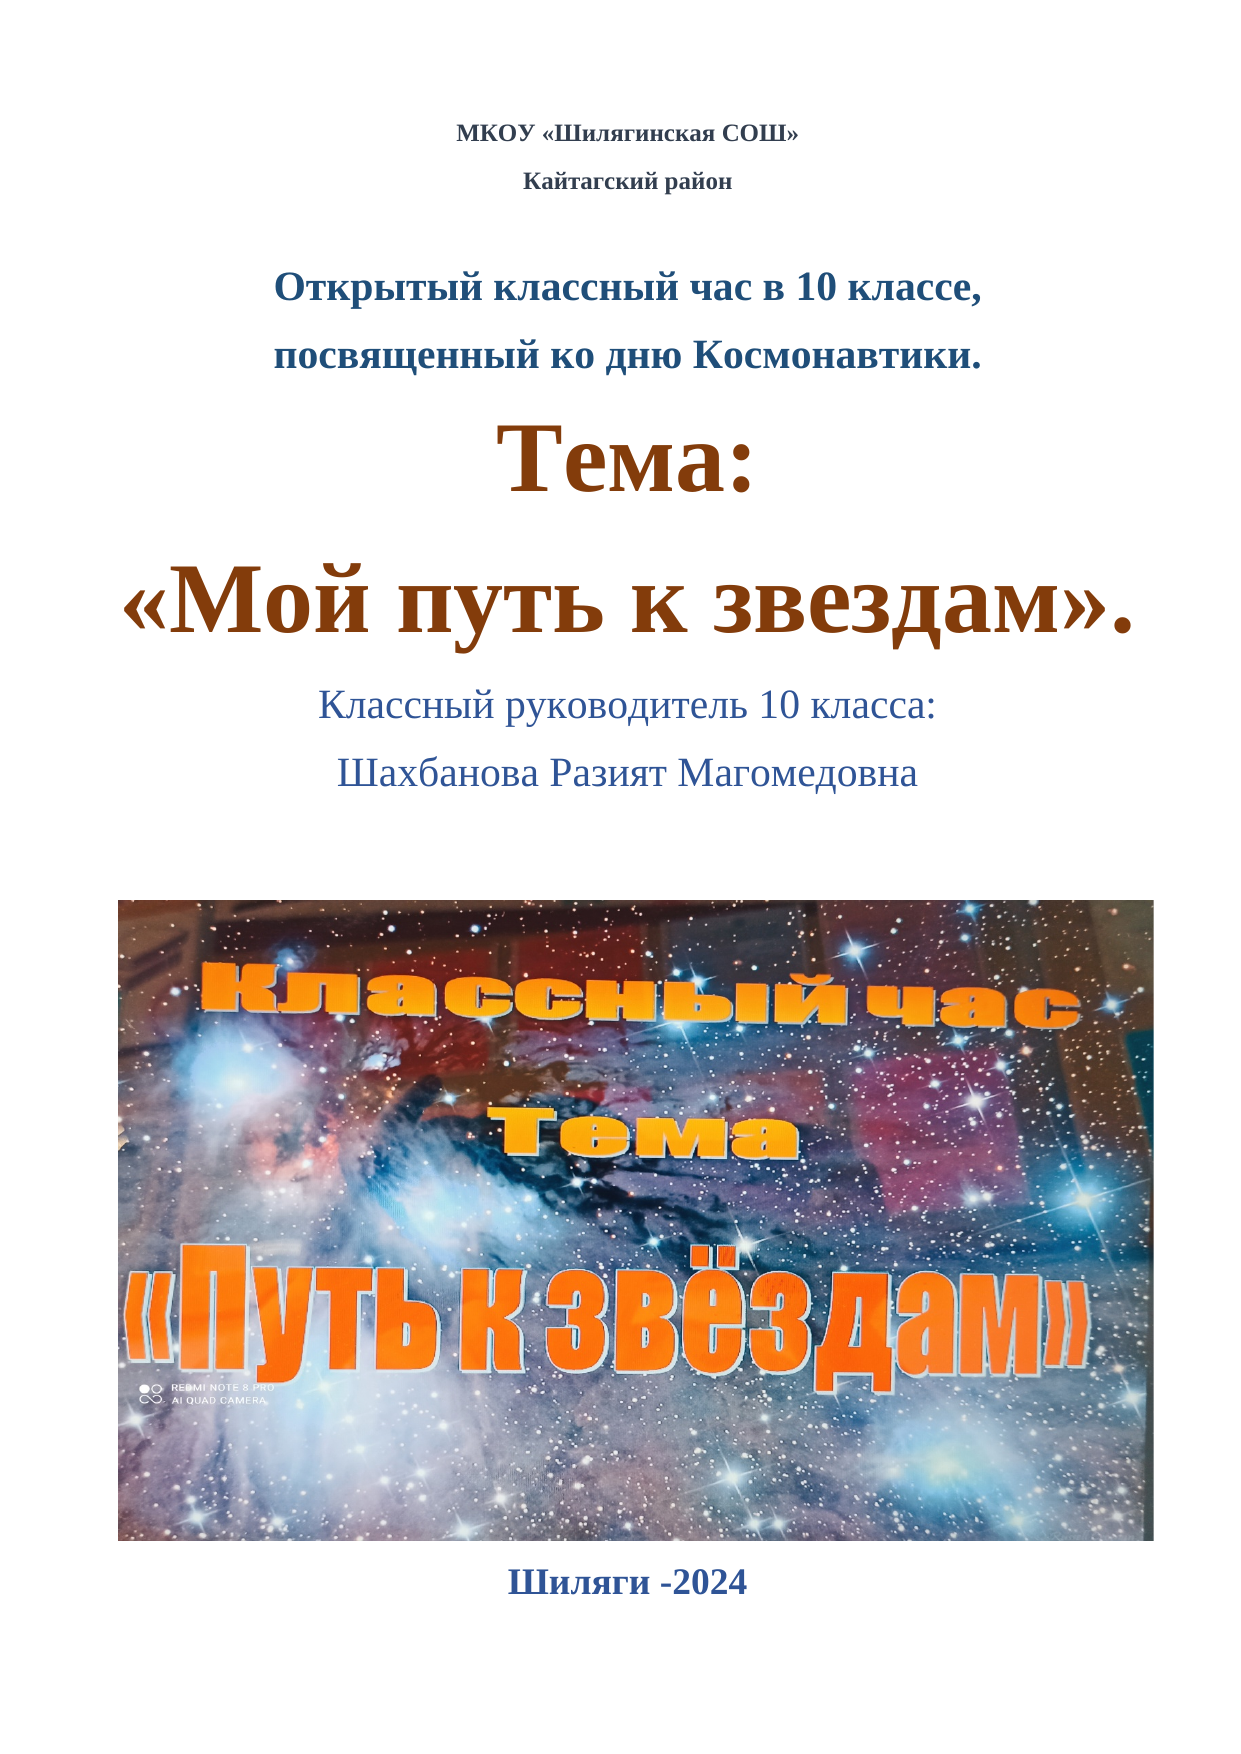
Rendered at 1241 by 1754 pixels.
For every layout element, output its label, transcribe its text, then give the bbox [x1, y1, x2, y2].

text Шахбанова Разият Магомедовна [118, 748, 1137, 796]
text Шиляги -2024 [118, 1559, 1137, 1603]
text Кайтагский район [118, 166, 1137, 194]
text «Мой путь к звездам». [118, 539, 1137, 654]
text Открытый классный час в 10 классе, [118, 261, 1137, 309]
text МКОУ «Шилягинская СОШ» [118, 118, 1137, 147]
text Классный руководитель 10 класса: [118, 679, 1137, 727]
text посвященный ко дню Космонавтики. [118, 329, 1137, 377]
picture [118, 900, 1154, 1541]
text Тема: [118, 398, 1137, 513]
